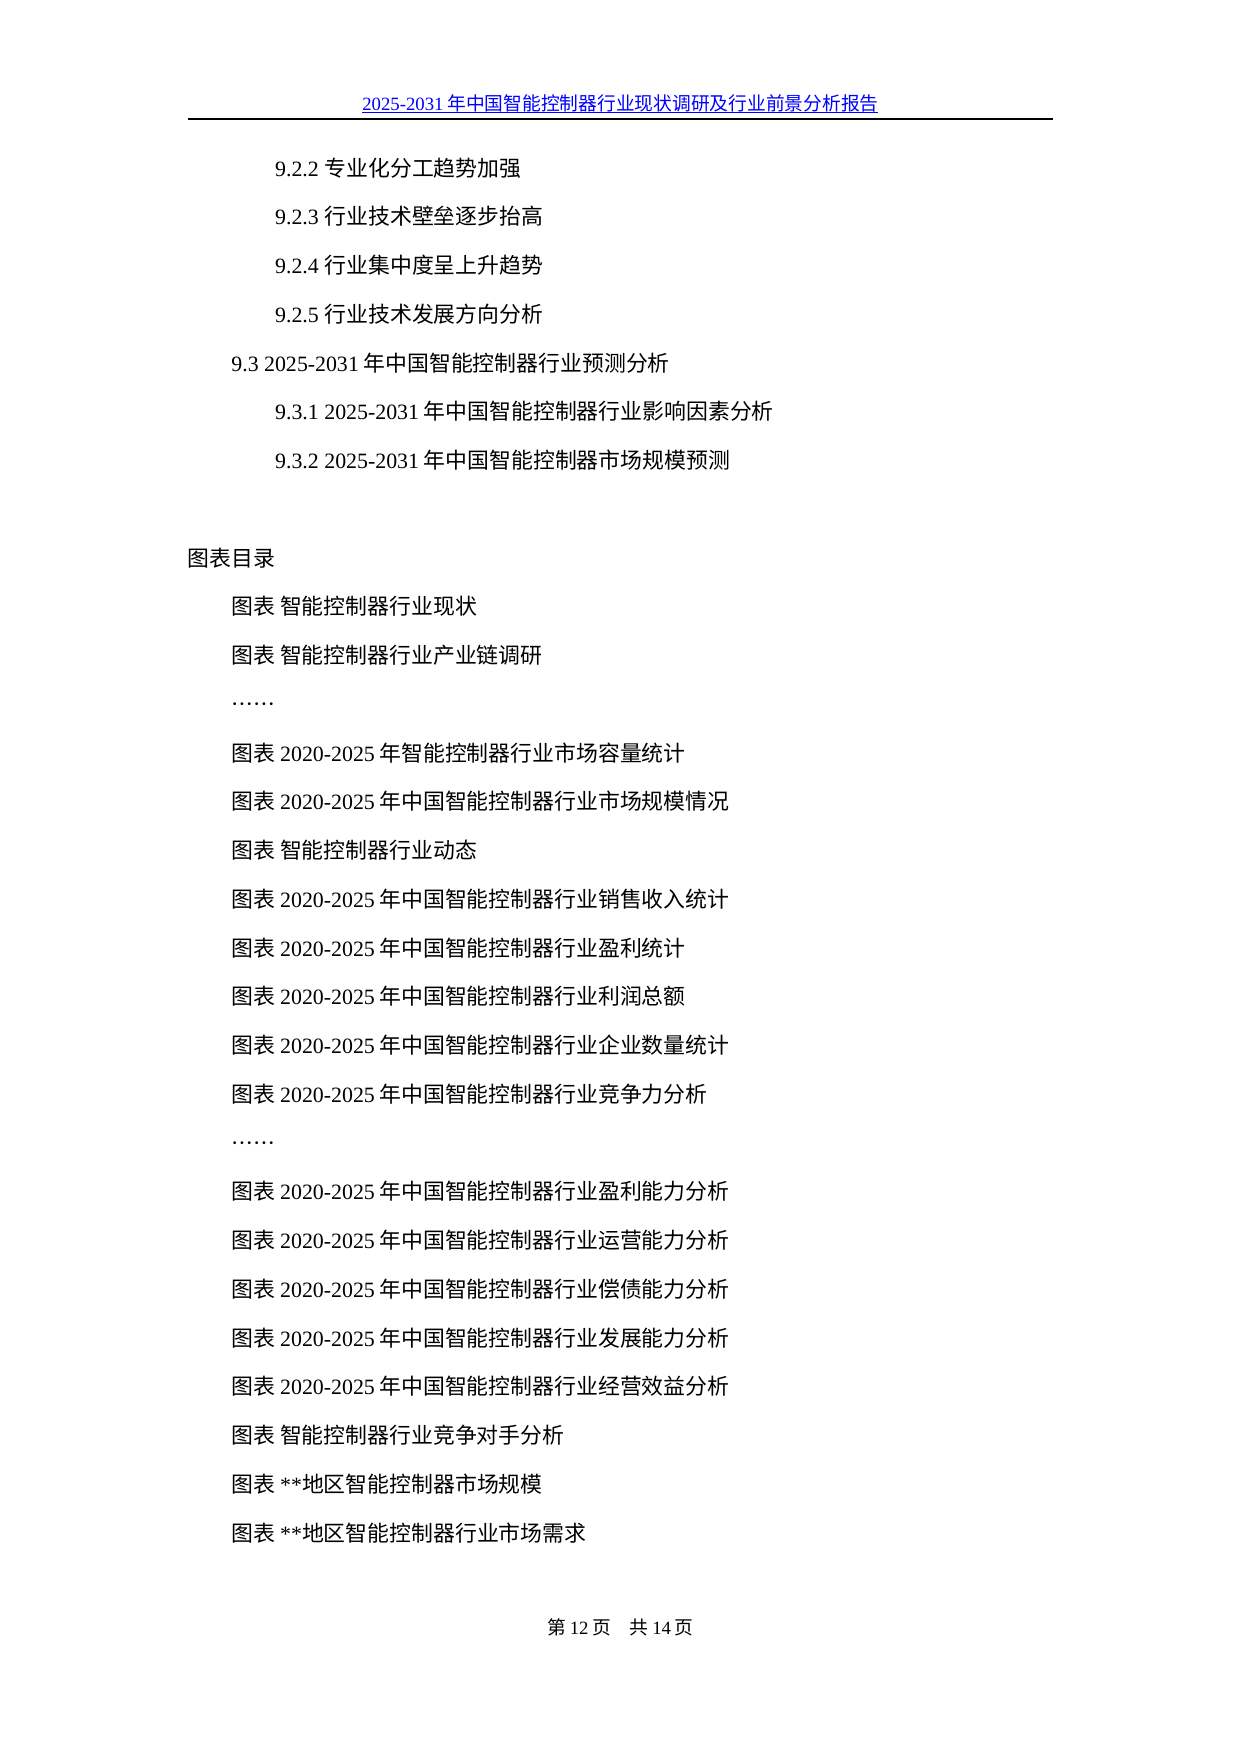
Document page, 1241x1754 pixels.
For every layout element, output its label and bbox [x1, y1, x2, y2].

text [187, 150, 1053, 1548]
